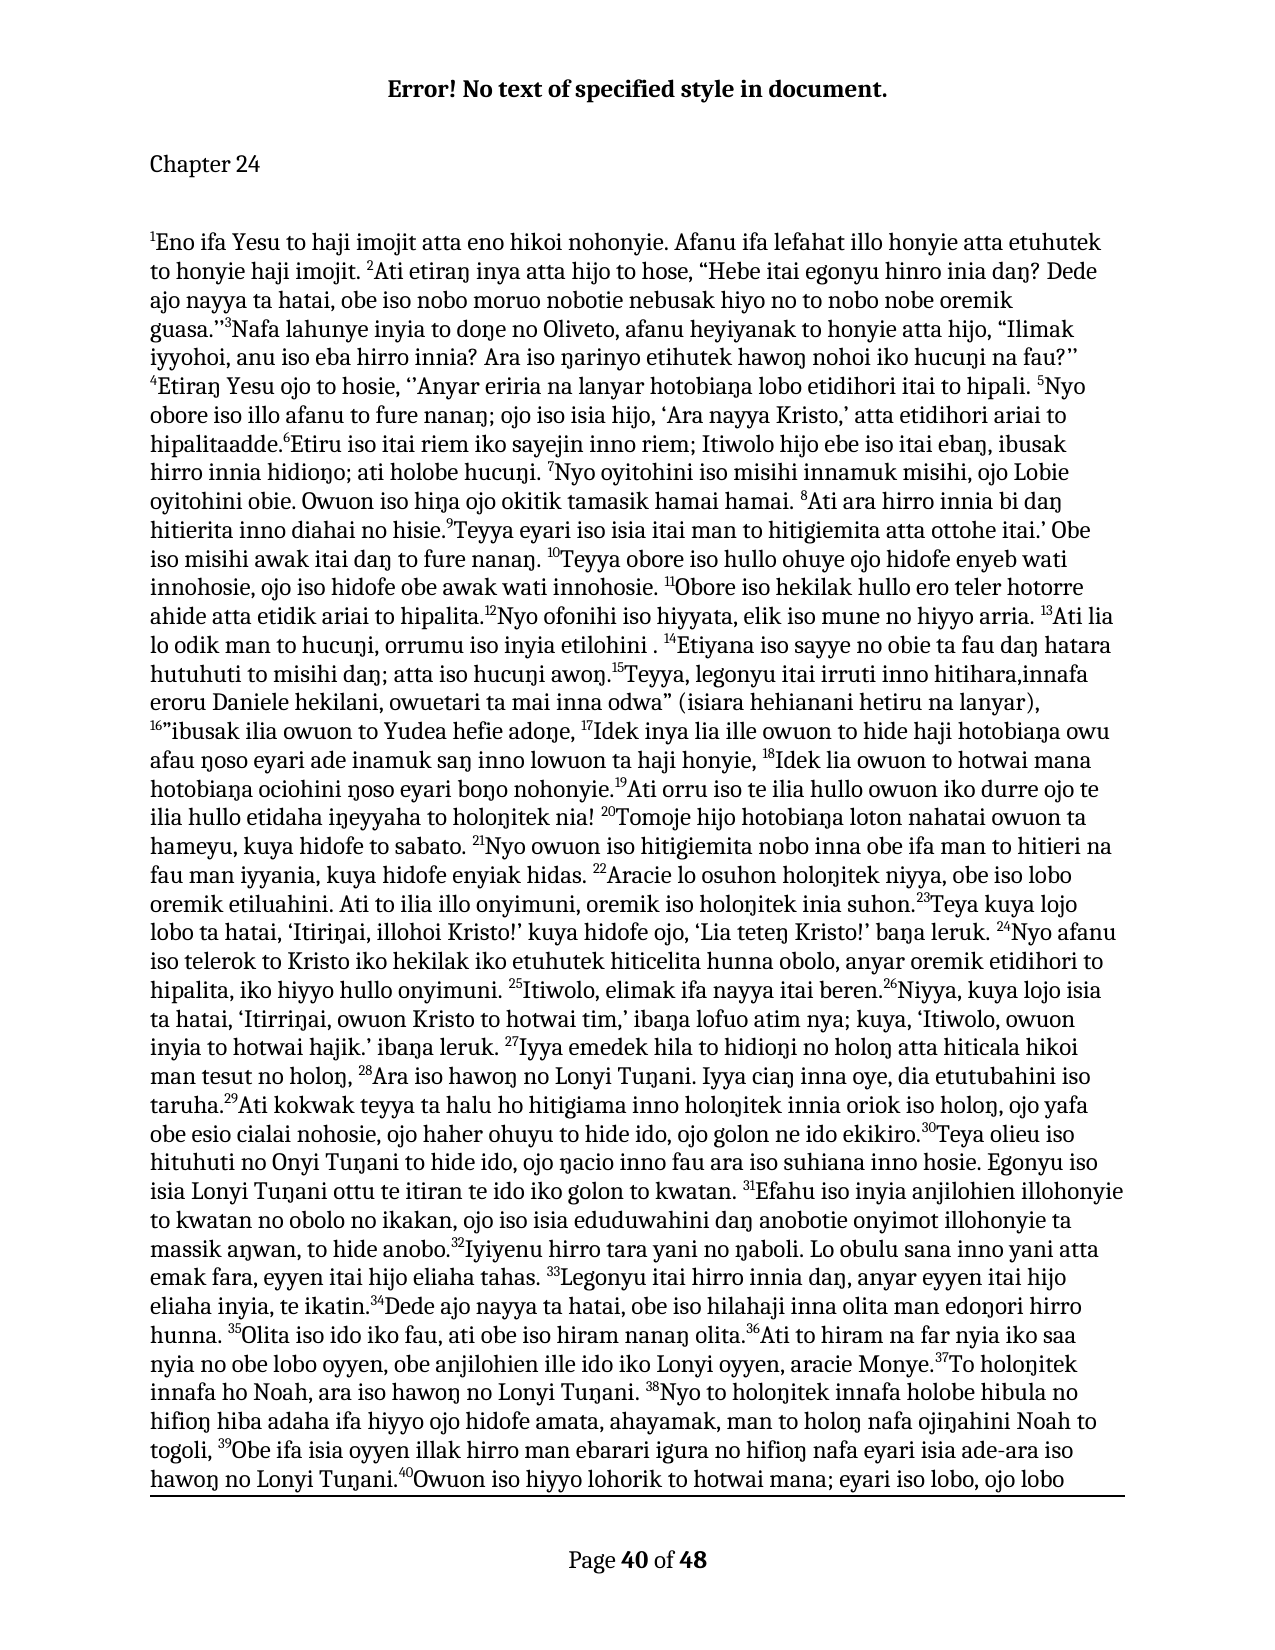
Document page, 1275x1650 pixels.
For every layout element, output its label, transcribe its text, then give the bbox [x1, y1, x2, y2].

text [150, 228, 1125, 1495]
text Chapter 24 [150, 150, 1125, 207]
